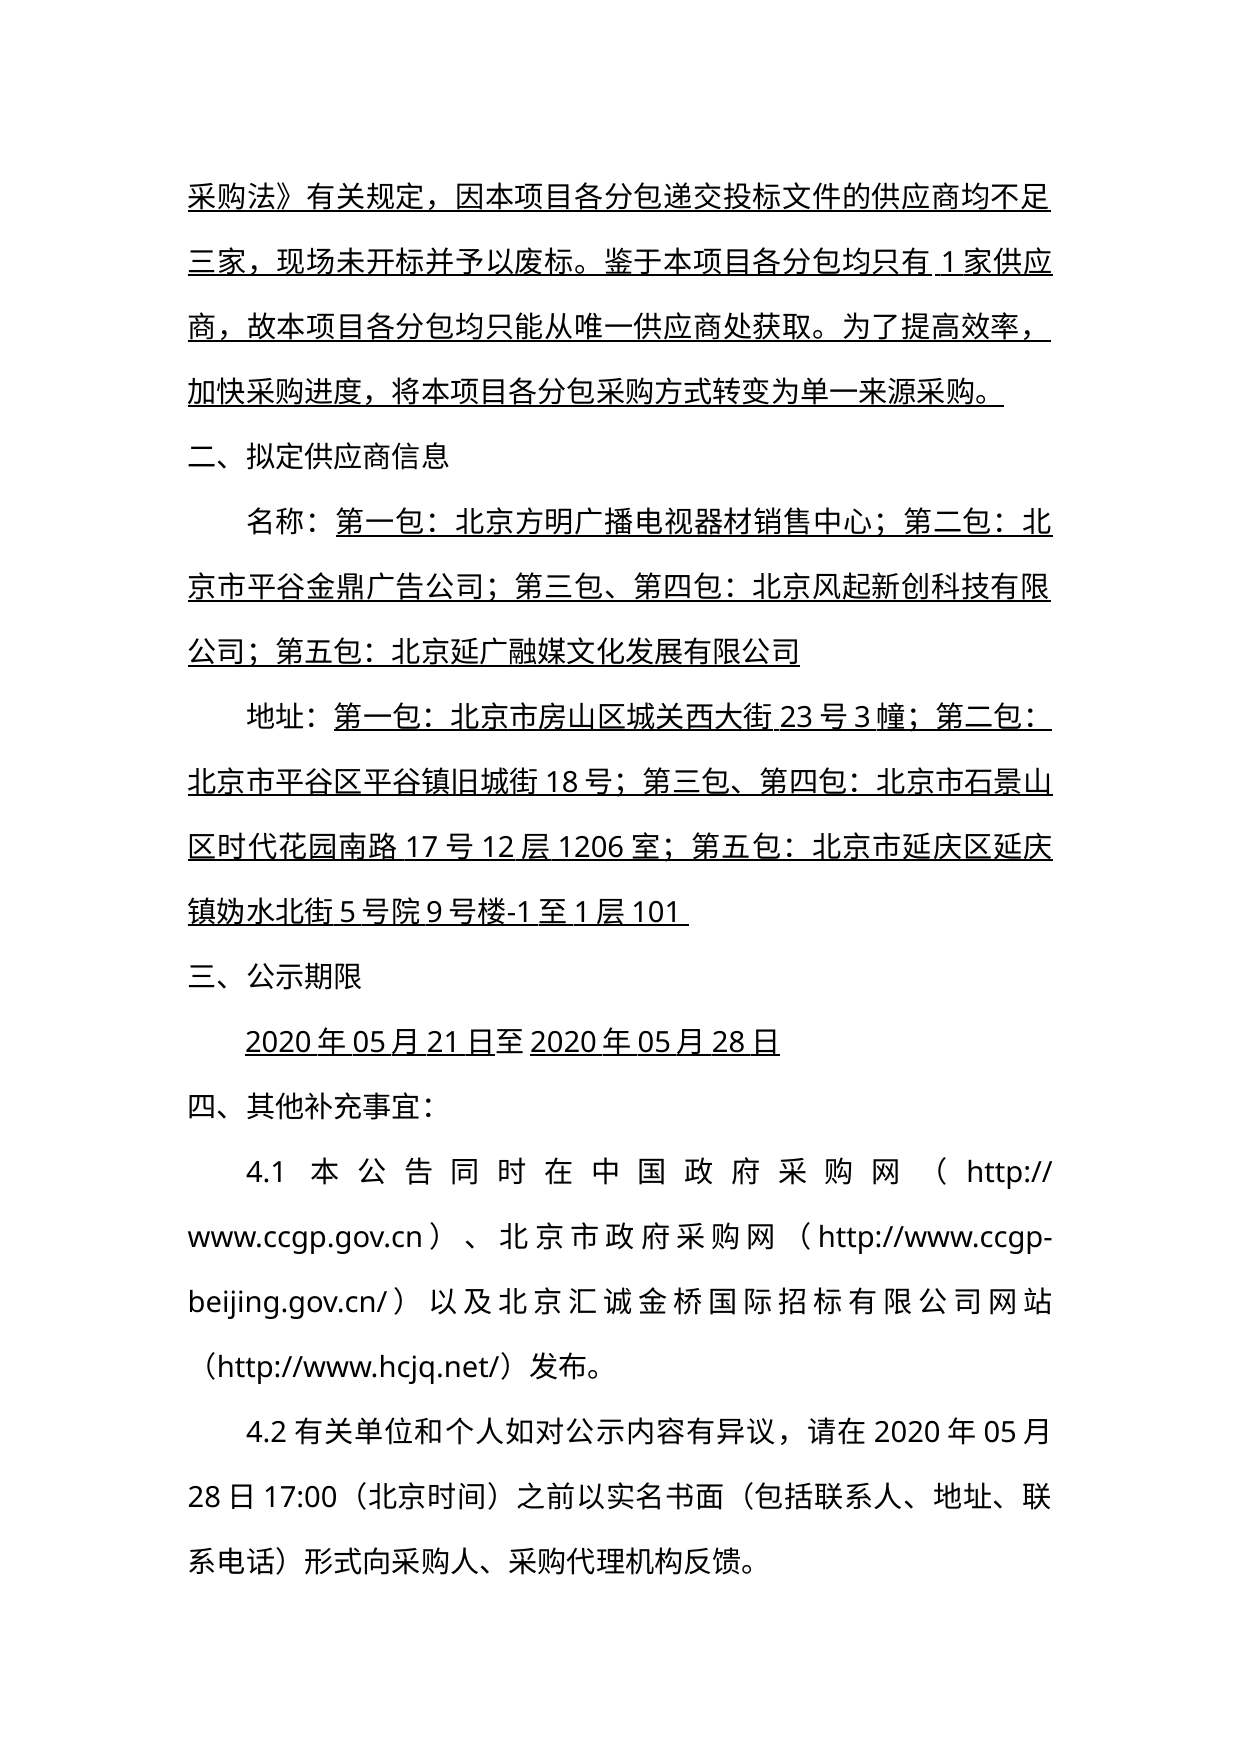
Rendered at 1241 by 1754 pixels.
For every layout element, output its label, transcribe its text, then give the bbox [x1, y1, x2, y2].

text 二、拟定供应商信息 [187, 422, 1053, 487]
text 四、其他补充事宜： [187, 1072, 1053, 1137]
text 三、公示期限 [187, 942, 1053, 1007]
text 地址：第一包：北京市房山区城关西大街23号3幢；第二包：北京市平谷区平谷镇旧城街18号；第三包、第四包：北京市石景山区时代花园南路17号12层1206室；第五包：北京市延庆区延庆镇妫水北街5号院9号楼-1至1层101 [187, 795, 1053, 859]
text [187, 162, 1053, 422]
text 4.2有关单位和个人如对公示内容有异议，请在2020年05月28日17:00（北京时间）之前以实名书面（包括联系人、地址、联系电话）形式向采购人、采购代理机构反馈。 [187, 1397, 1053, 1592]
text 地址：第一包：北京市房山区城关西大街23号3幢；第二包：北京市平谷区平谷镇旧城街18号；第三包、第四包：北京市石景山区时代花园南路17号12层1206室；第五包：北京市延庆区延庆镇妫水北街5号院9号楼-1至1层101 [187, 860, 1053, 942]
text 4.1本公告同时在中国政府采购网（http://www.ccgp.gov.cn）、北京市政府采购网（http://www.ccgp-beijing.gov.cn/）以及北京汇诚金桥国际招标有限公司网站（http://www.hcjq.net/）发布。 [187, 1137, 1053, 1397]
list 2020年05月21日至2020年05月28日 [186, 1007, 1053, 1072]
text 名称：第一包：北京方明广播电视器材销售中心；第二包：北京市平谷金鼎广告公司；第三包、第四包：北京风起新创科技有限公司；第五包：北京延广融媒文化发展有限公司 [187, 487, 1053, 682]
text 地址：第一包：北京市房山区城关西大街23号3幢；第二包：北京市平谷区平谷镇旧城街18号；第三包、第四包：北京市石景山区时代花园南路17号12层1206室；第五包：北京市延庆区延庆镇妫水北街5号院9号楼-1至1层101 [187, 682, 1053, 794]
